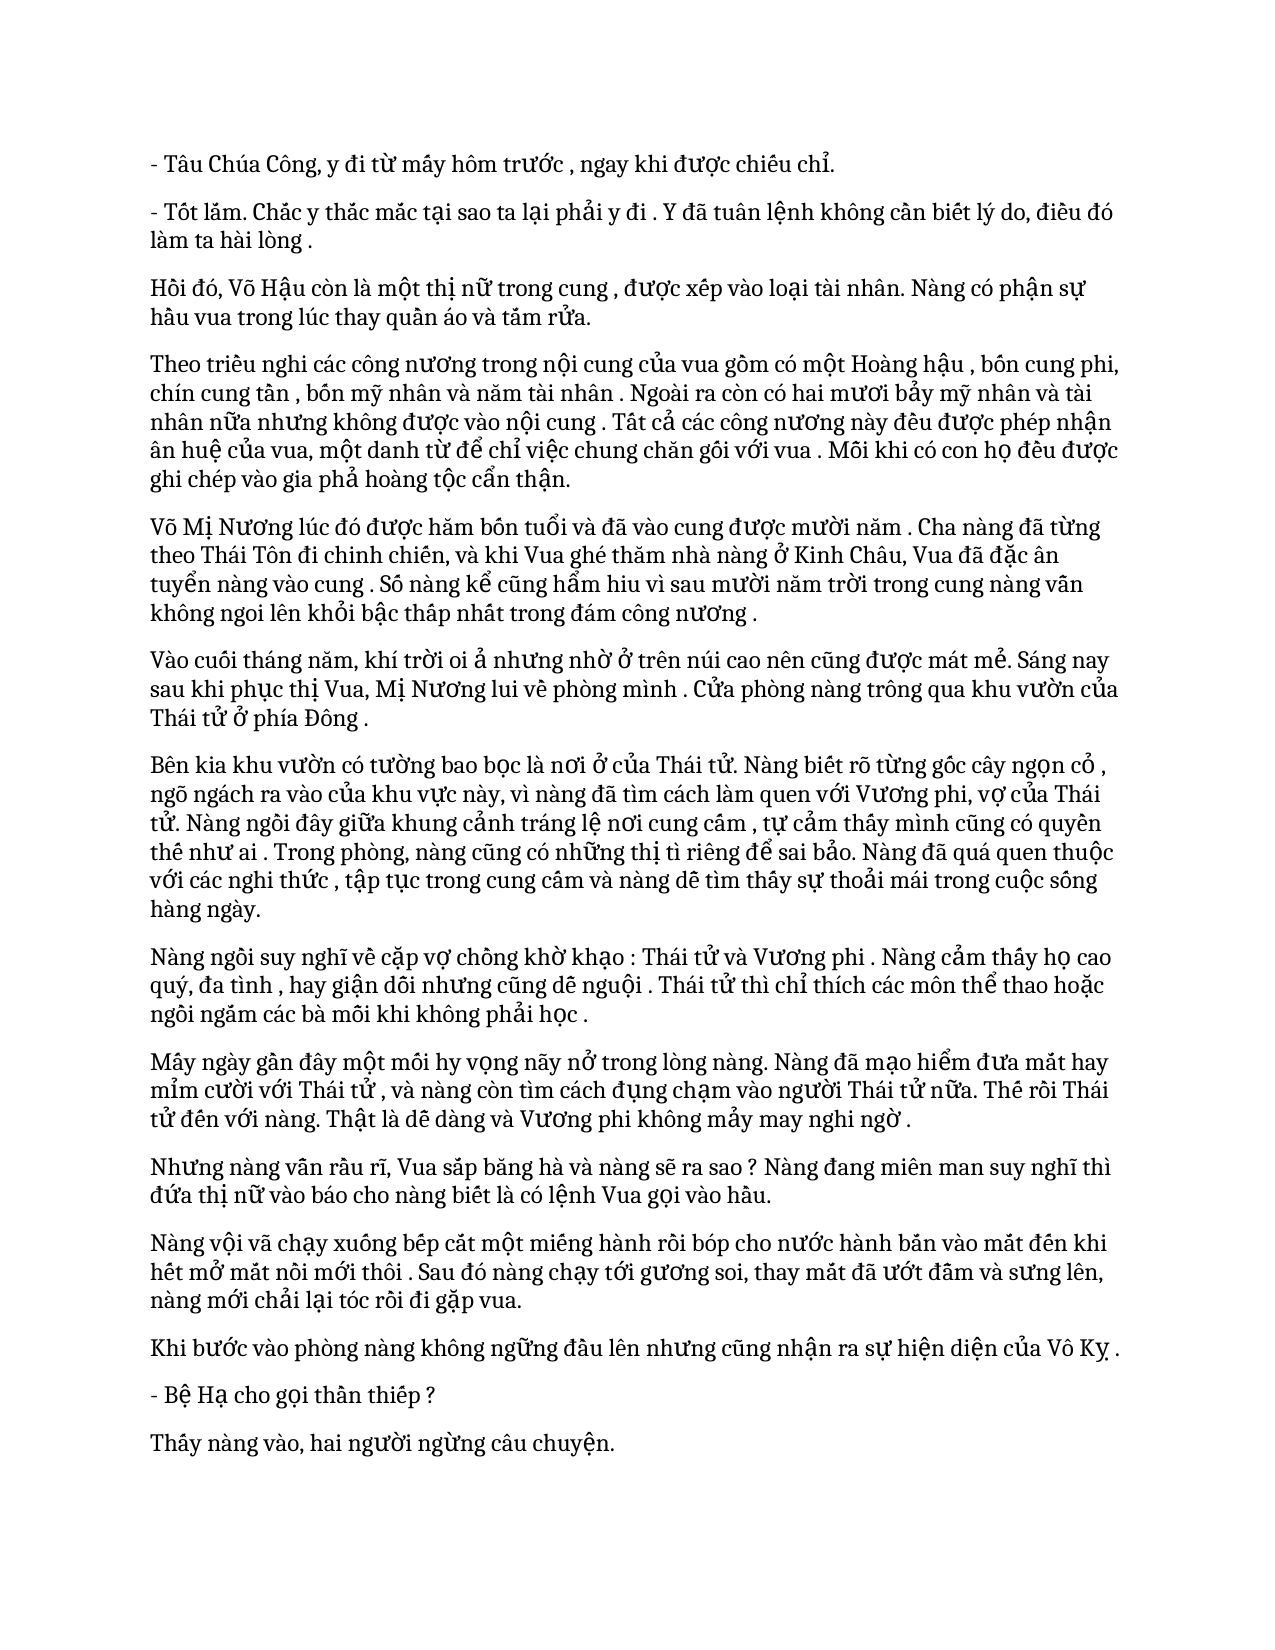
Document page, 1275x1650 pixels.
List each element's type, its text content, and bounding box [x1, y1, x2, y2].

text Nàng ngồi suy nghĩ về cặp vợ chồng khờ khạo : Thái tử và Vương phi . Nàng cảm thấy họ cao quý, đa tình , hay giận dỗi nhưng cũng dễ nguội . Thái tử thì chỉ thích các môn thể thao hoặc ngồi ngắm các bà mỗi khi không phải học . [150, 942, 1125, 1029]
text - Bệ Hạ cho gọi thần thiếp ? [150, 1381, 1125, 1410]
text Nàng vội vã chạy xuống bếp cắt một miếng hành rồi bóp cho nước hành bắn vào mắt đến khi hết mở mắt nồi mới thôi . Sau đó nàng chạy tới gương soi, thay mắt đã ướt đẫm và sưng lên, nàng mới chải lại tóc rồi đi gặp vua. [150, 1229, 1125, 1315]
text - Tâu Chúa Công, y đi từ mấy hôm trước , ngay khi được chiếu chỉ. [150, 150, 1125, 179]
text Bên kia khu vườn có tường bao bọc là nơi ở của Thái tử. Nàng biết rõ từng gốc cây ngọn cỏ , ngõ ngách ra vào của khu vực này, vì nàng đã tìm cách làm quen với Vương phi, vợ của Thái tử. Nàng ngồi đây giữa khung cảnh tráng lệ nơi cung cấm , tự cảm thấy mình cũng có quyền thế như ai . Trong phòng, nàng cũng có những thị tì riêng để sai bảo. Nàng đã quá quen thuộc với các nghi thức , tập tục trong cung cấm và nàng dễ tìm thấy sự thoải mái trong cuộc sống hàng ngày. [150, 751, 1125, 924]
text Hồi đó, Võ Hậu còn là một thị nữ trong cung , được xếp vào loại tài nhân. Nàng có phận sự hầu vua trong lúc thay quần áo và tắm rửa. [150, 274, 1125, 331]
text Khi bước vào phòng nàng không ngững đầu lên nhưng cũng nhận ra sự hiện diện của Vô Kỵ . [150, 1334, 1125, 1362]
text Theo triều nghi các công nương trong nội cung của vua gồm có một Hoàng hậu , bốn cung phi, chín cung tần , bốn mỹ nhân và năm tài nhân . Ngoài ra còn có hai mươi bảy mỹ nhân và tài nhân nữa nhưng không được vào nội cung . Tất cả các công nương này đều được phép nhận ân huệ của vua, một danh từ để chỉ việc chung chăn gối với vua . Mỗi khi có con họ đều được ghi chép vào gia phả hoàng tộc cẩn thận. [150, 350, 1125, 494]
text Vào cuối tháng năm, khí trời oi ả nhưng nhờ ở trên núi cao nên cũng được mát mẻ. Sáng nay sau khi phục thị Vua, Mị Nương lui về phòng mình . Cửa phòng nàng trông qua khu vườn của Thái tử ở phía Đông . [150, 646, 1125, 732]
text Nhưng nàng vẫn rầu rĩ, Vua sắp băng hà và nàng sẽ ra sao ? Nàng đang miên man suy nghĩ thì đứa thị nữ vào báo cho nàng biết là có lệnh Vua gọi vào hầu. [150, 1152, 1125, 1210]
text Thấy nàng vào, hai người ngừng câu chuyện. [150, 1429, 1125, 1457]
text Võ Mị Nương lúc đó được hăm bốn tuổi và đã vào cung được mười năm . Cha nàng đã từng theo Thái Tôn đi chinh chiến, và khi Vua ghé thăm nhà nàng ở Kinh Châu, Vua đã đặc ân tuyển nàng vào cung . Số nàng kể cũng hẩm hiu vì sau mười năm trời trong cung nàng vẫn không ngoi lên khỏi bậc thấp nhất trong đám công nương . [150, 512, 1125, 627]
text - Tốt lắm. Chắc y thắc mắc tại sao ta lại phải y đi . Y đã tuân lệnh không cần biết lý do, điều đó làm ta hài lòng . [150, 197, 1125, 255]
text Mấy ngày gần đây một mối hy vọng nãy nở trong lòng nàng. Nàng đã mạo hiểm đưa mắt hay mỉm cười với Thái tử , và nàng còn tìm cách đụng chạm vào người Thái tử nữa. Thế rồi Thái tử đến với nàng. Thật là dễ dàng và Vương phi không mảy may nghi ngờ . [150, 1047, 1125, 1134]
